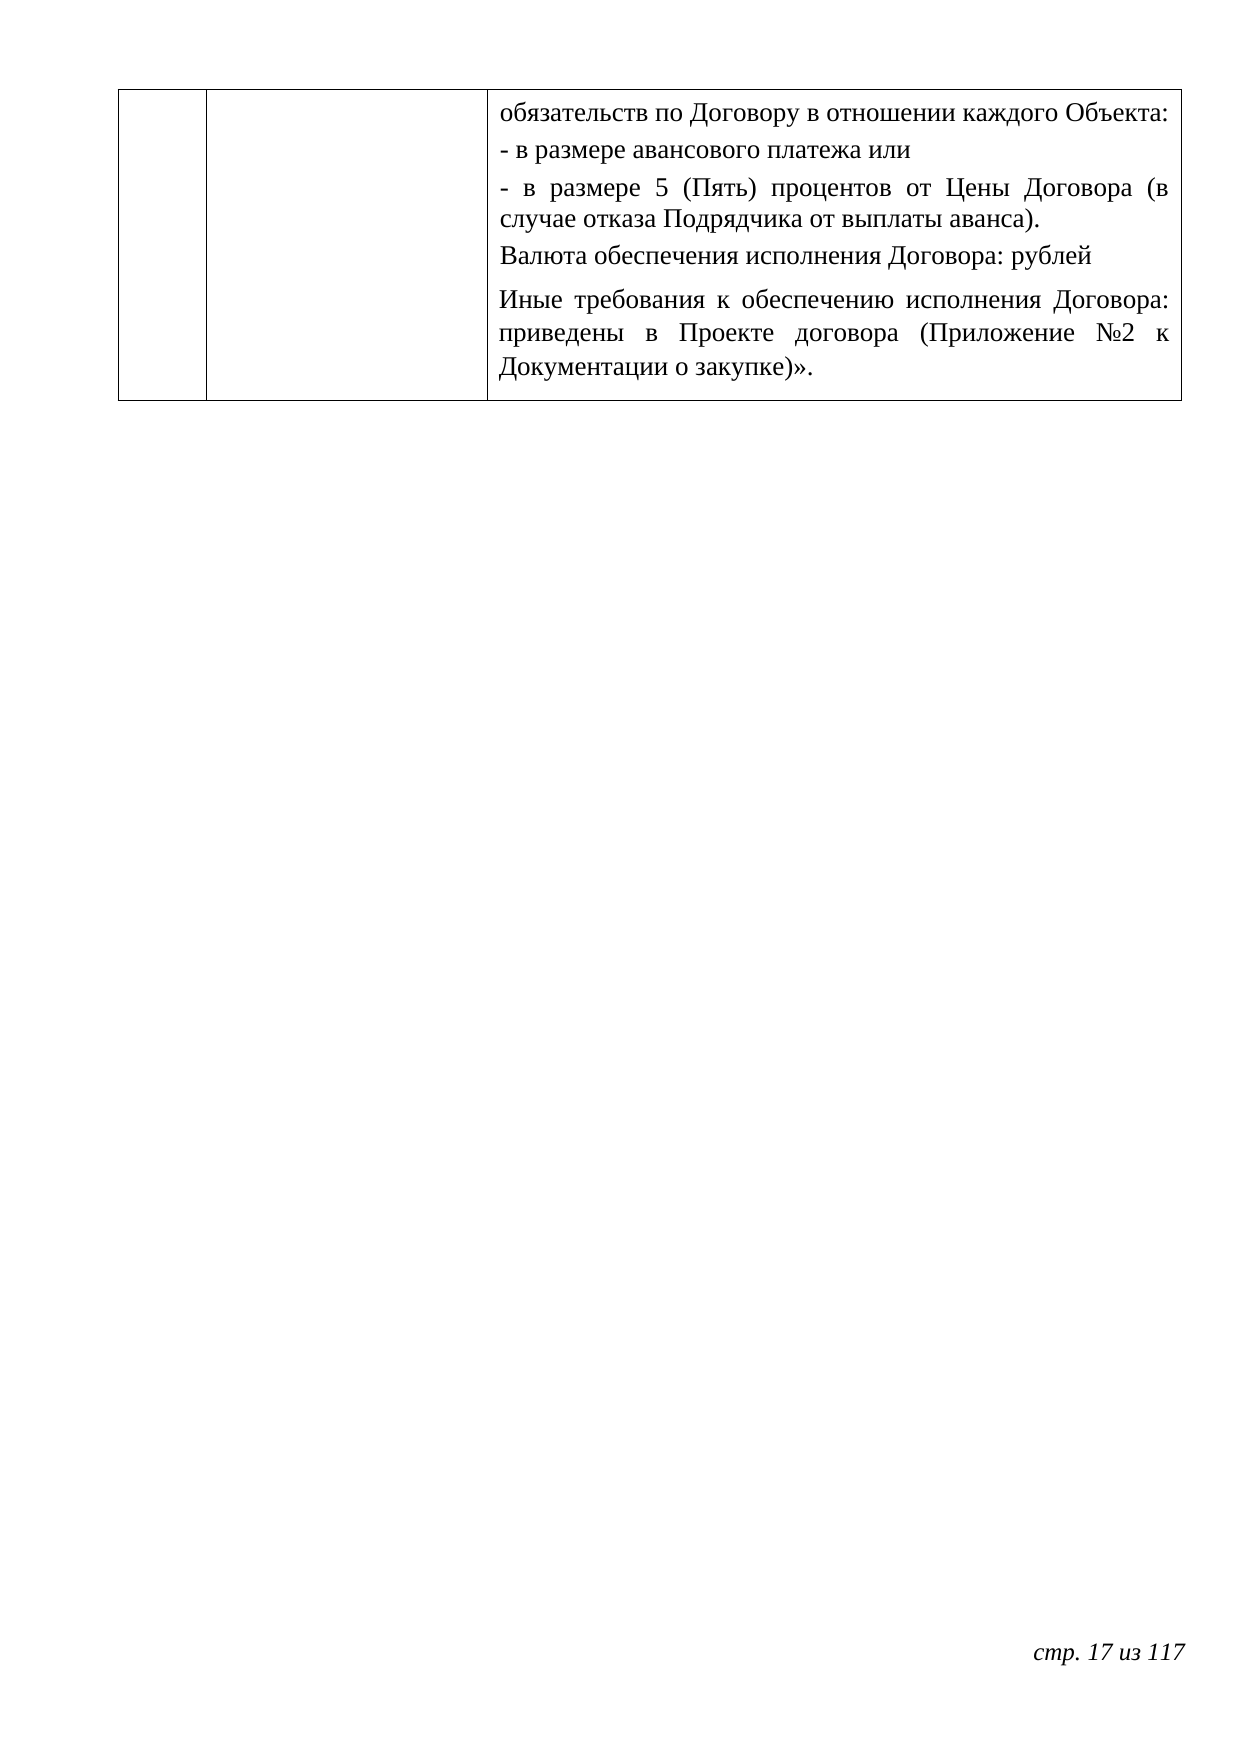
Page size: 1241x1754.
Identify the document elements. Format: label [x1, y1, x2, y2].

table_cell [207, 90, 487, 400]
table_cell [119, 90, 206, 400]
table_cell [488, 90, 1181, 400]
